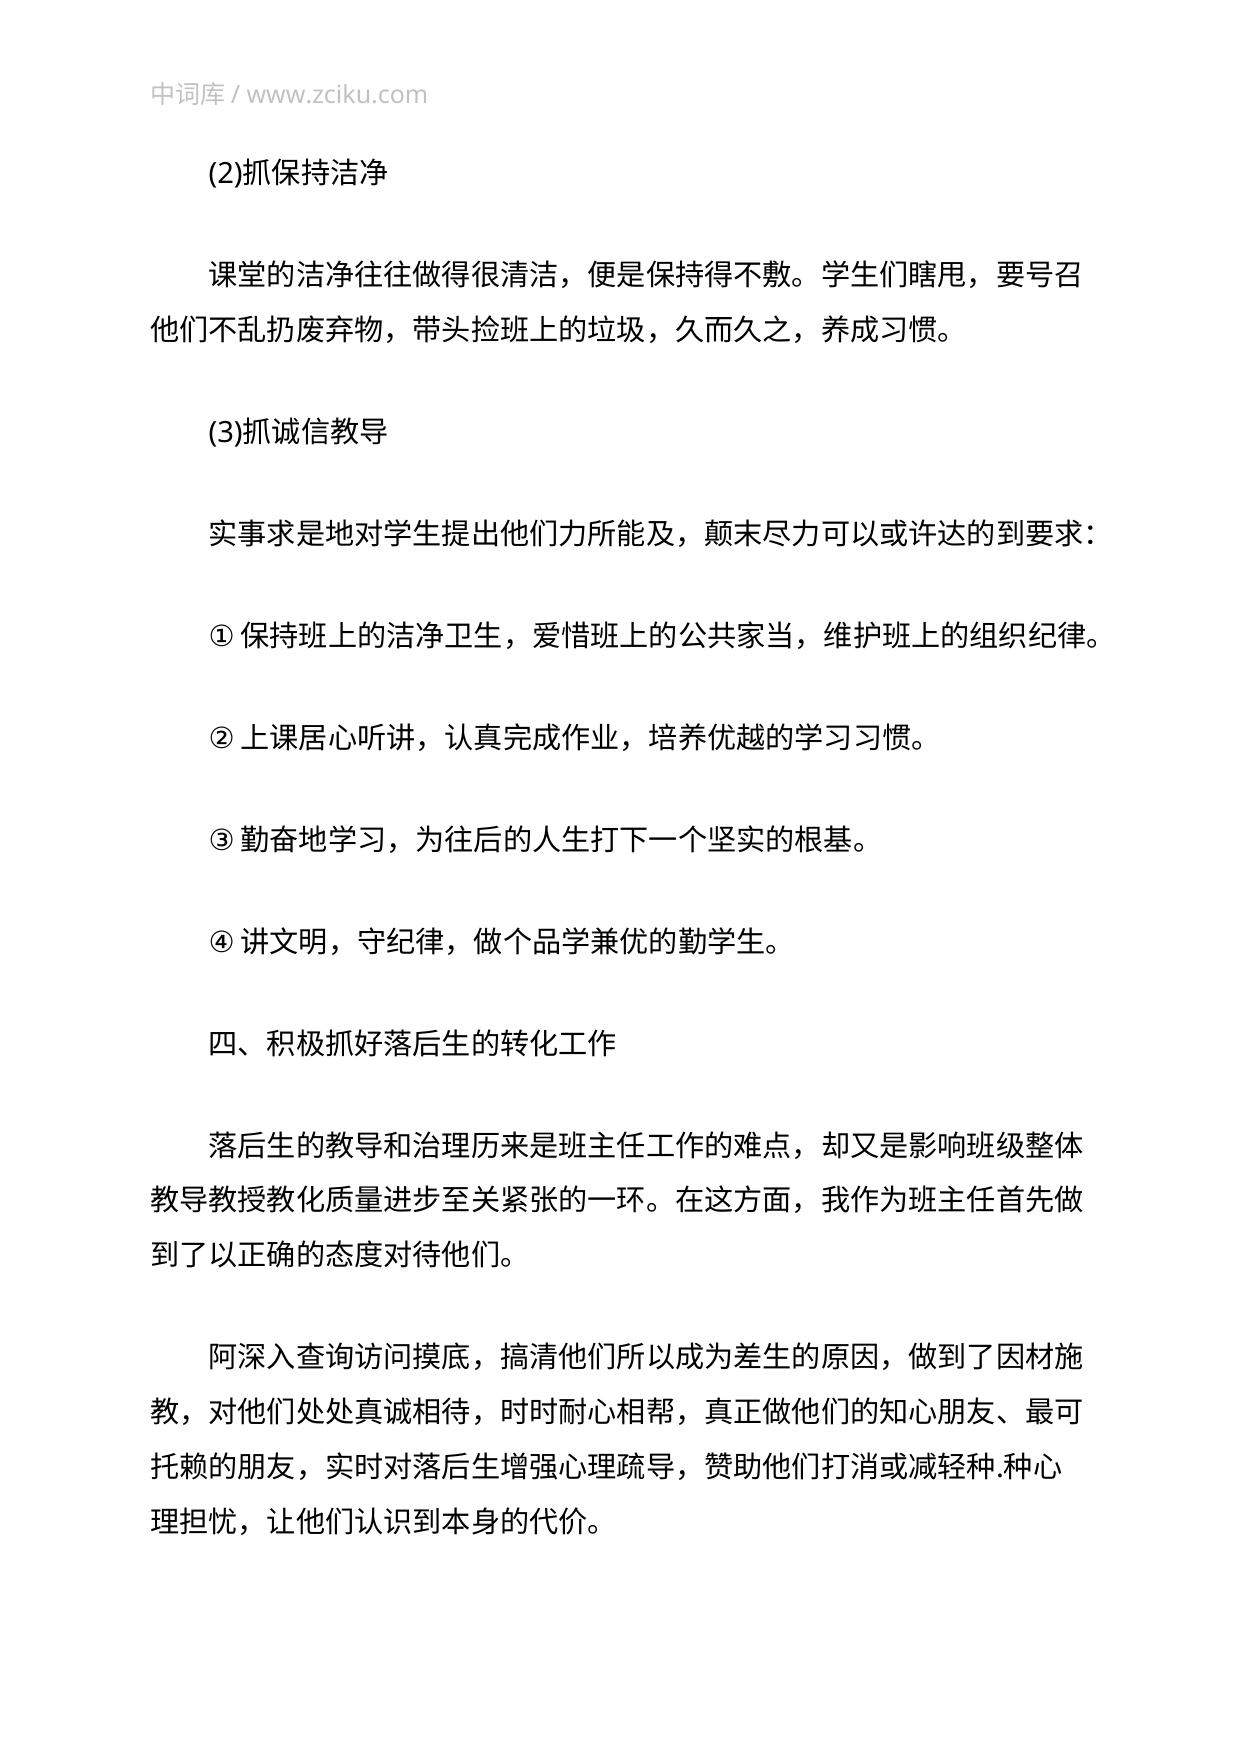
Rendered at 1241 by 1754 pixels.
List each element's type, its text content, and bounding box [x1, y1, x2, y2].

text 实事求是地对学生提出他们力所能及，颠末尽力可以或许达的到要求： [150, 511, 1090, 553]
text 课堂的洁净往往做得很清洁，便是保持得不敷。学生们瞎甩，要号召他们不乱扔废弃物，带头捡班上的垃圾，久而久之，养成习惯。 [150, 252, 1090, 349]
text (2)抓保持洁净 [150, 150, 1090, 192]
text 落后生的教导和治理历来是班主任工作的难点，却又是影响班级整体教导教授教化质量进步至关紧张的一环。在这方面，我作为班主任首先做到了以正确的态度对待他们。 [150, 1122, 1090, 1274]
text ①保持班上的洁净卫生，爱惜班上的公共家当，维护班上的组织纪律。 [150, 612, 1090, 655]
text 阿深入查询访问摸底，搞清他们所以成为差生的原因，做到了因材施教，对他们处处真诚相待，时时耐心相帮，真正做他们的知心朋友、最可托赖的朋友，实时对落后生增强心理疏导，赞助他们打消或减轻种.种心理担忧，让他们认识到本身的代价。 [150, 1334, 1090, 1541]
text ②上课居心听讲，认真完成作业，培养优越的学习习惯。 [150, 714, 1090, 757]
text (3)抓诚信教导 [150, 409, 1090, 451]
text 四、积极抓好落后生的转化工作 [150, 1020, 1090, 1063]
text ④讲文明，守纪律，做个品学兼优的勤学生。 [150, 918, 1090, 961]
text ③勤奋地学习，为往后的人生打下一个坚实的根基。 [150, 816, 1090, 859]
